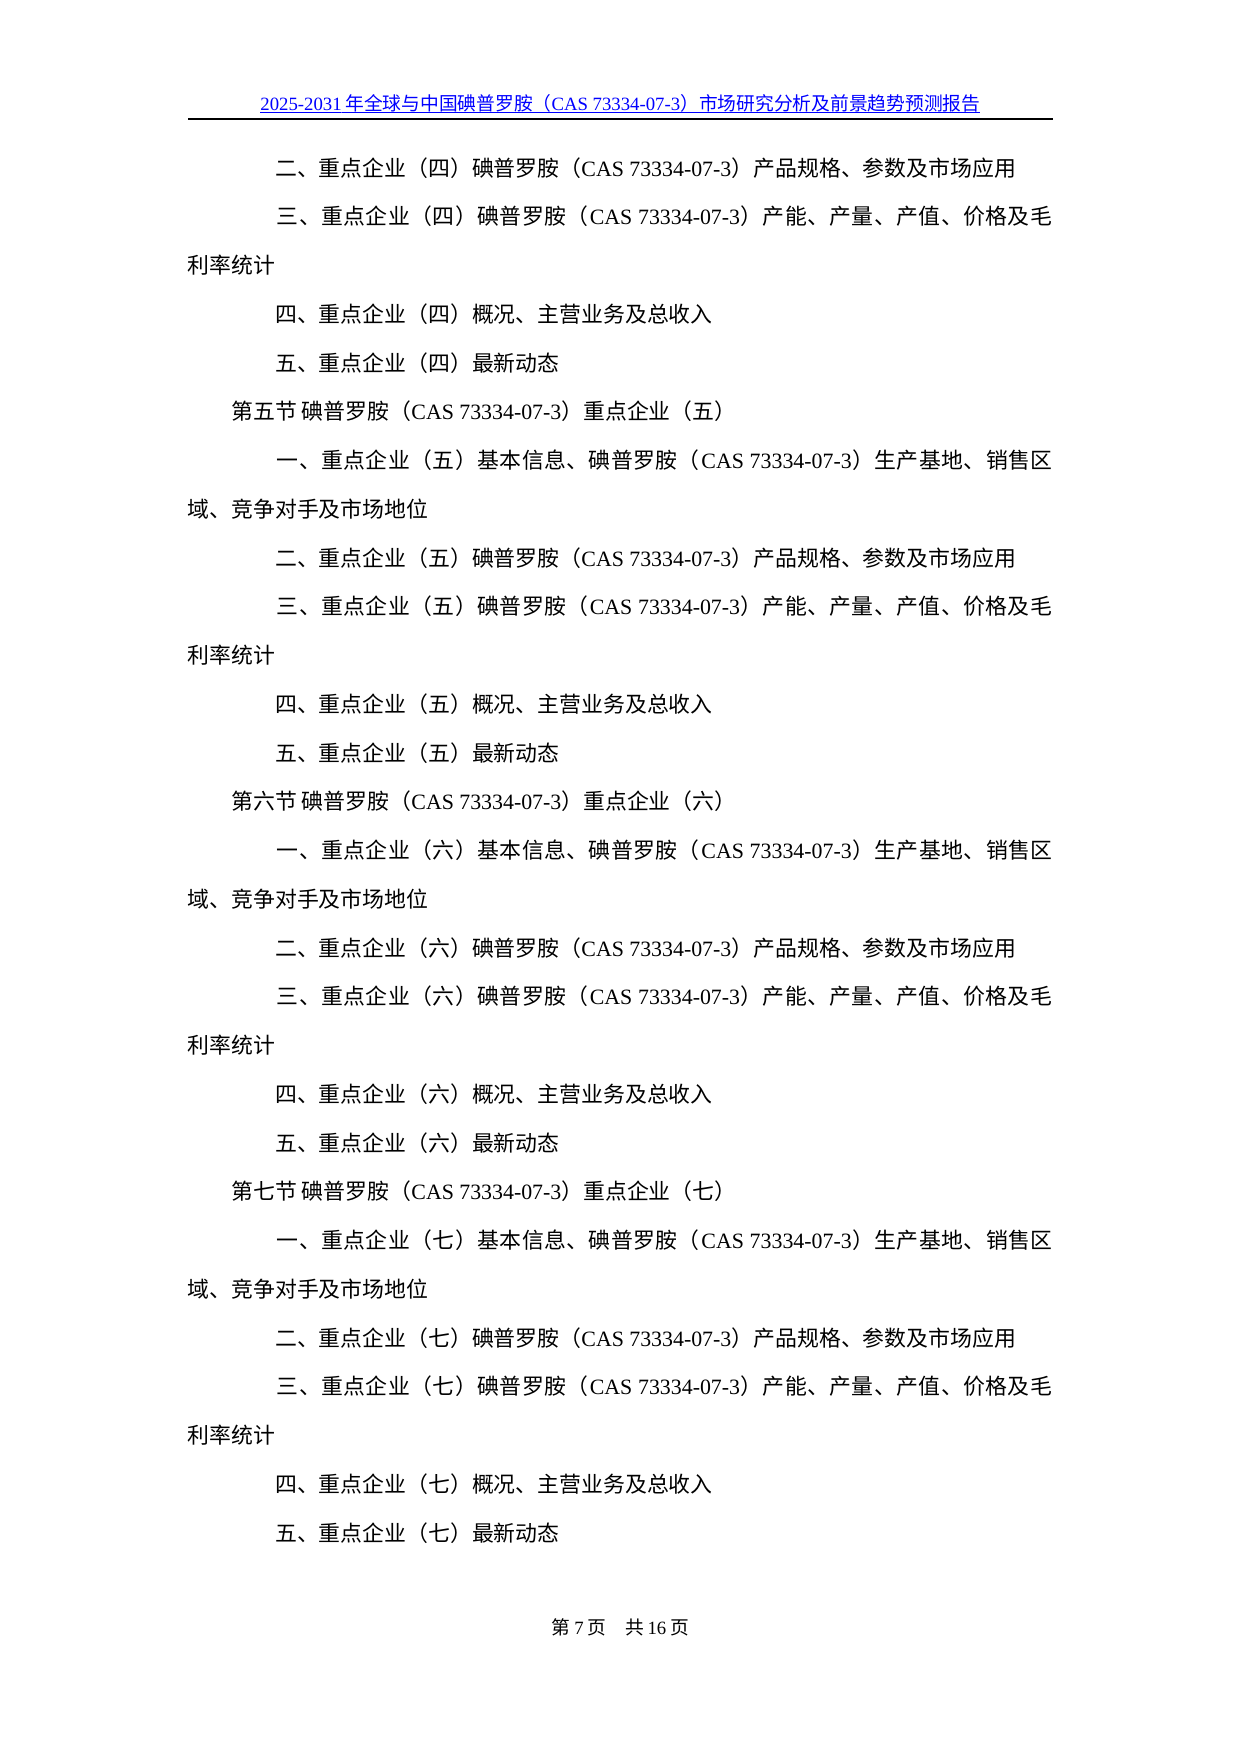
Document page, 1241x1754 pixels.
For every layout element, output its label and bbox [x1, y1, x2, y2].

text [187, 150, 1053, 1548]
